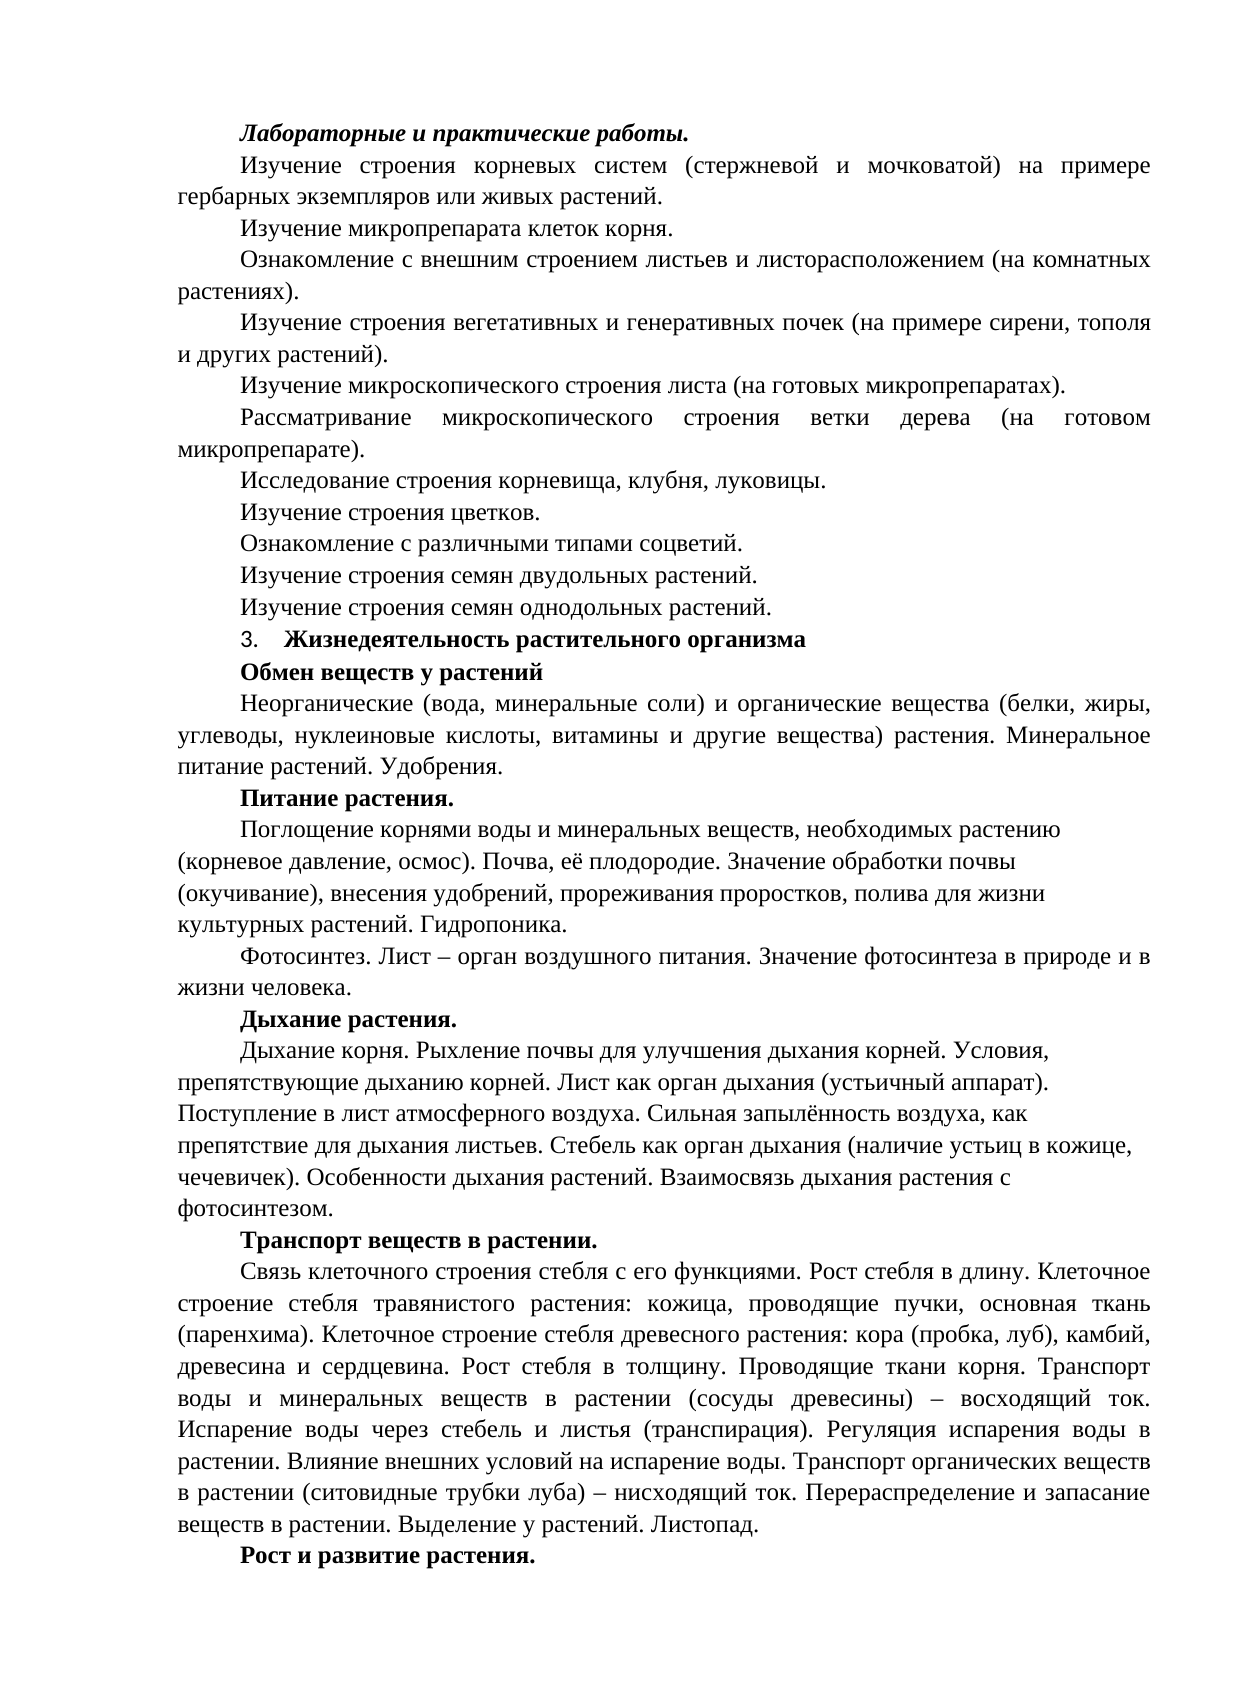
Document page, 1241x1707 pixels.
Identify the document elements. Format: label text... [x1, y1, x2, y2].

text Обмен веществ у растений [177, 657, 1152, 685]
text Дыхание растения. [177, 1004, 1152, 1033]
list Жизнедеятельность растительного организма [240, 623, 1152, 654]
text Неорганические (вода, минеральные соли) и органические вещества (белки, жиры, углеводы, нуклеиновые кислоты, витамины и другие вещества) растения. Минеральное питание растений. Удобрения. [177, 688, 1152, 780]
text Изучение микроскопического строения листа (на готовых микропрепаратах). [177, 371, 1152, 399]
text Лабораторные и практические работы. [177, 118, 1152, 147]
text Изучение строения семян двудольных растений. [177, 560, 1152, 589]
text Питание растения. [177, 783, 1152, 812]
text Изучение строения корневых систем (стержневой и мочковатой) на примере гербарных экземпляров или живых растений. [177, 150, 1152, 210]
text Связь клеточного строения стебля с его функциями. Рост стебля в длину. Клеточное строение стебля травянистого растения: кожица, проводящие пучки, основная ткань (паренхима). Клеточное строение стебля древесного растения: кора (пробка, луб), камбий, древесина и сердцевина. Рост стебля в толщину. Проводящие ткани корня. Транспорт воды и минеральных веществ в растении (сосуды древесины) – восходящий ток. Испарение воды через стебель и листья (транспирация). Регуляция испарения воды в растении. Влияние внешних условий на испарение воды. Транспорт органических веществ в растении (ситовидные трубки луба) – нисходящий ток. Перераспределение и запасание веществ в растении. Выделение у растений. Листопад. [177, 1256, 1152, 1538]
text Изучение строения семян однодольных растений. [177, 592, 1152, 620]
text Изучение строения вегетативных и генеративных почек (на примере сирени, тополя и других растений). [177, 307, 1152, 368]
text Исследование строения корневища, клубня, луковицы. [177, 465, 1152, 494]
text Рассматривание микроскопического строения ветки дерева (на готовом микропрепарате). [177, 402, 1152, 462]
text Ознакомление с внешним строением листьев и листорасположением (на комнатных растениях). [177, 244, 1152, 305]
text Изучение микропрепарата клеток корня. [177, 213, 1152, 242]
text Ознакомление с различными типами соцветий. [177, 528, 1152, 557]
text Рост и развитие растения. [177, 1540, 1152, 1569]
text Транспорт веществ в растении. [177, 1225, 1152, 1253]
text Дыхание корня. Рыхление почвы для улучшения дыхания корней. Условия, препятствующие дыханию корней. Лист как орган дыхания (устьичный аппарат). Поступление в лист атмосферного воздуха. Сильная запылённость воздуха, как препятствие для дыхания листьев. Стебель как орган дыхания (наличие устьиц в кожице, чечевичек). Особенности дыхания растений. Взаимосвязь дыхания растения с фотосинтезом. [177, 1035, 1152, 1222]
text Поглощение корнями воды и минеральных веществ, необходимых растению (корневое давление, осмос). Почва, её плодородие. Значение обработки почвы (окучивание), внесения удобрений, прореживания проростков, полива для жизни культурных растений. Гидропоника. [177, 814, 1152, 938]
text Фотосинтез. Лист – орган воздушного питания. Значение фотосинтеза в природе и в жизни человека. [177, 941, 1152, 1001]
text Изучение строения цветков. [177, 497, 1152, 526]
